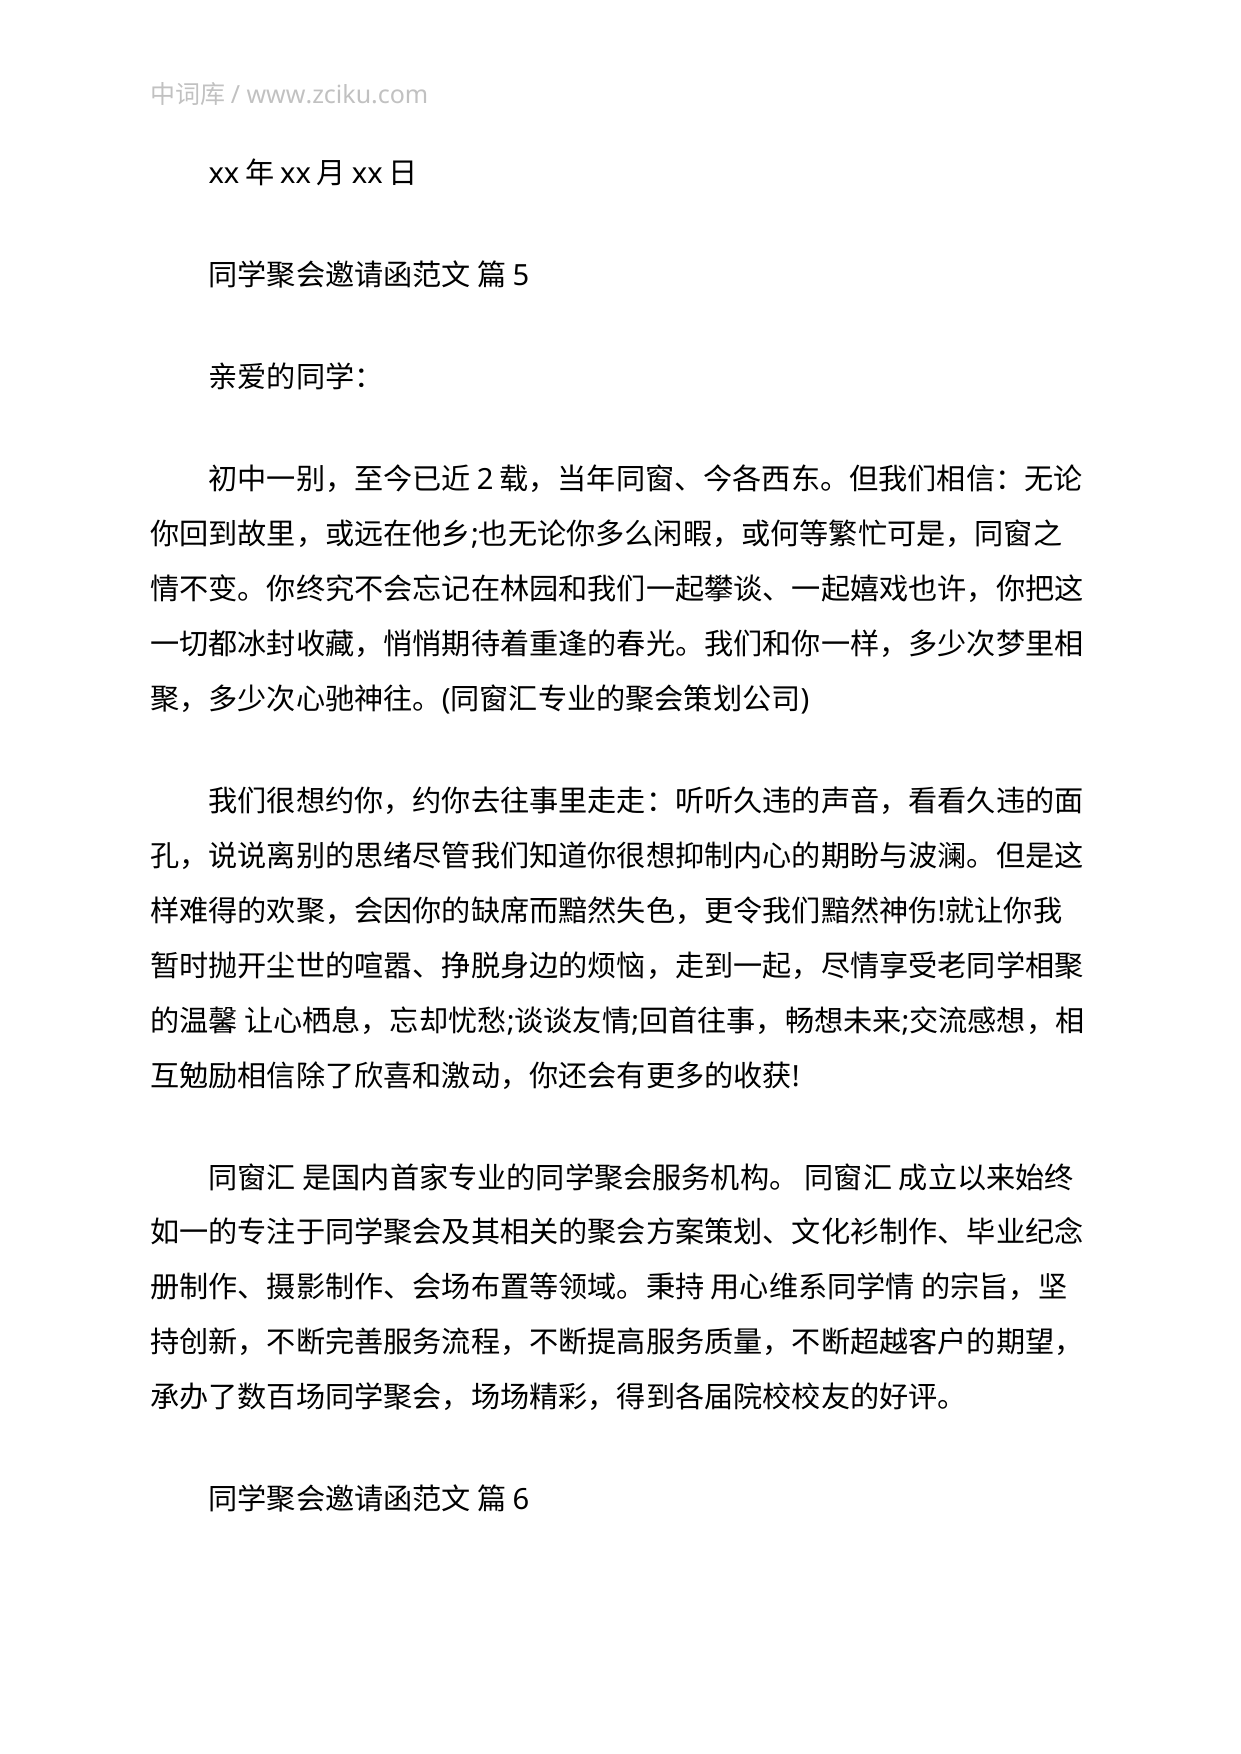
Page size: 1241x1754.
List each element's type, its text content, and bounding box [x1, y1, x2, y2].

text 同学聚会邀请函范文 篇5 [150, 252, 1090, 294]
text 亲爱的同学： [150, 354, 1090, 396]
text 同窗汇 是国内首家专业的同学聚会服务机构。 同窗汇 成立以来始终如一的专注于同学聚会及其相关的聚会方案策划、文化衫制作、毕业纪念册制作、摄影制作、会场布置等领域。秉持 用心维系同学情 的宗旨，坚持创新，不断完善服务流程，不断提高服务质量，不断超越客户的期望，承办了数百场同学聚会，场场精彩，得到各届院校校友的好评。 [150, 1154, 1090, 1416]
text 同学聚会邀请函范文 篇6 [150, 1476, 1090, 1518]
text xx年xx月xx日 [150, 150, 1090, 192]
text 我们很想约你，约你去往事里走走：听听久违的声音，看看久违的面孔，说说离别的思绪尽管我们知道你很想抑制内心的期盼与波澜。但是这样难得的欢聚，会因你的缺席而黯然失色，更令我们黯然神伤!就让你我暂时抛开尘世的喧嚣、挣脱身边的烦恼，走到一起，尽情享受老同学相聚的温馨 让心栖息，忘却忧愁;谈谈友情;回首往事，畅想未来;交流感想，相互勉励相信除了欣喜和激动，你还会有更多的收获! [150, 777, 1090, 1094]
text 初中一别，至今已近2载，当年同窗、今各西东。但我们相信：无论你回到故里，或远在他乡;也无论你多么闲暇，或何等繁忙可是，同窗之情不变。你终究不会忘记在林园和我们一起攀谈、一起嬉戏也许，你把这一切都冰封收藏，悄悄期待着重逢的春光。我们和你一样，多少次梦里相聚，多少次心驰神往。(同窗汇专业的聚会策划公司) [150, 456, 1090, 718]
